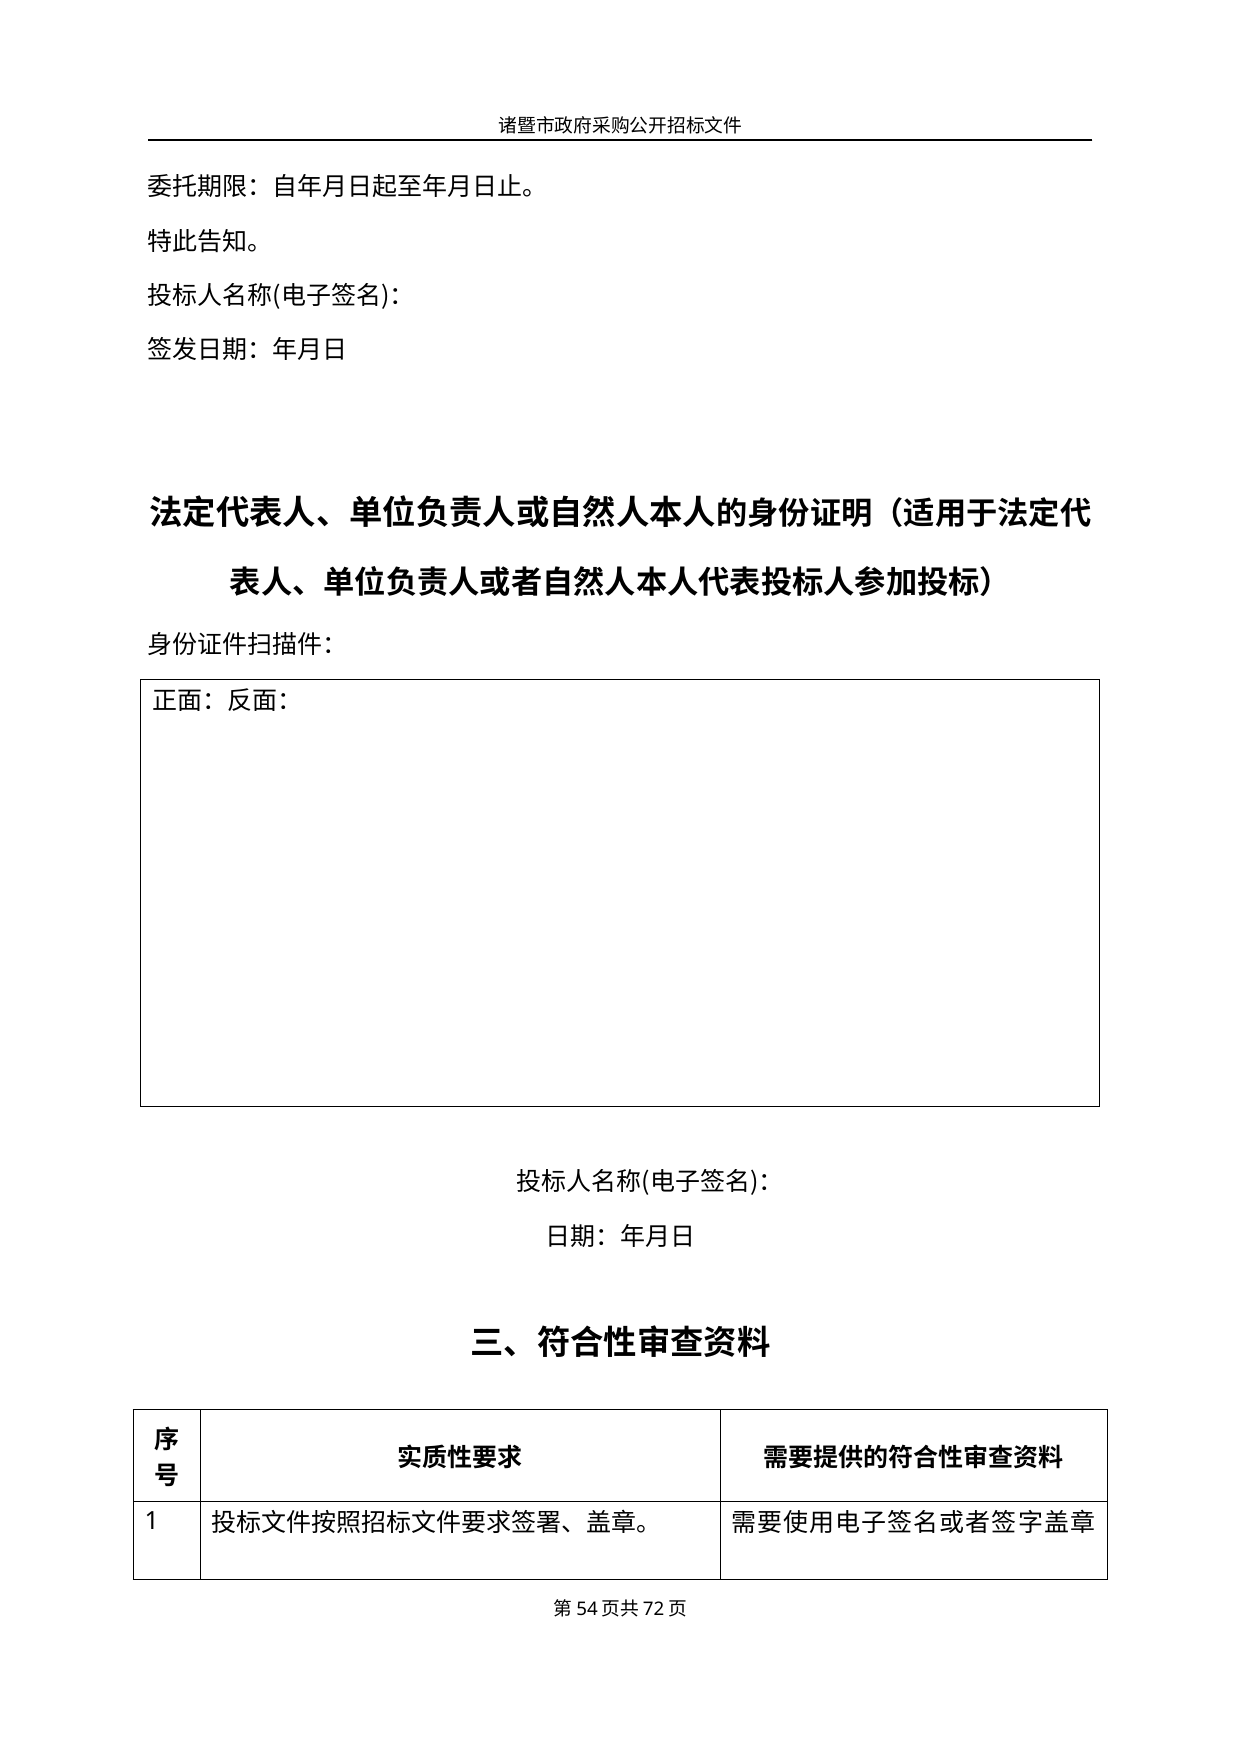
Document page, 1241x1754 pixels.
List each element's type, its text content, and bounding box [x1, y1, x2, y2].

text 投标人名称(电子签名)： [148, 275, 1092, 312]
table_cell 投标文件按照招标文件要求签署、盖章。 [201, 1502, 720, 1579]
text 特此告知。 [148, 221, 1092, 257]
text 投标人名称(电子签名)： [148, 1162, 1092, 1198]
table_header 序号 [134, 1410, 200, 1501]
table_header 实质性要求 [201, 1410, 720, 1501]
table_header 正面：反面： [141, 680, 1099, 1106]
text 身份证件扫描件： [148, 625, 1092, 661]
text 三、符合性审查资料 [148, 1316, 1092, 1364]
text 日期：年月日 [148, 1216, 1092, 1252]
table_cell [721, 1502, 1107, 1579]
text 委托期限：自年月日起至年月日止。 [148, 167, 1092, 203]
text 签发日期：年月日 [148, 330, 1092, 366]
table_header 需要提供的符合性审查资料 [721, 1410, 1107, 1501]
text 法定代表人、单位负责人或自然人本人的身份证明（适用于法定代表人、单位负责人或者自然人本人代表投标人参加投标） [148, 486, 1092, 602]
table_cell 1 [134, 1502, 200, 1579]
